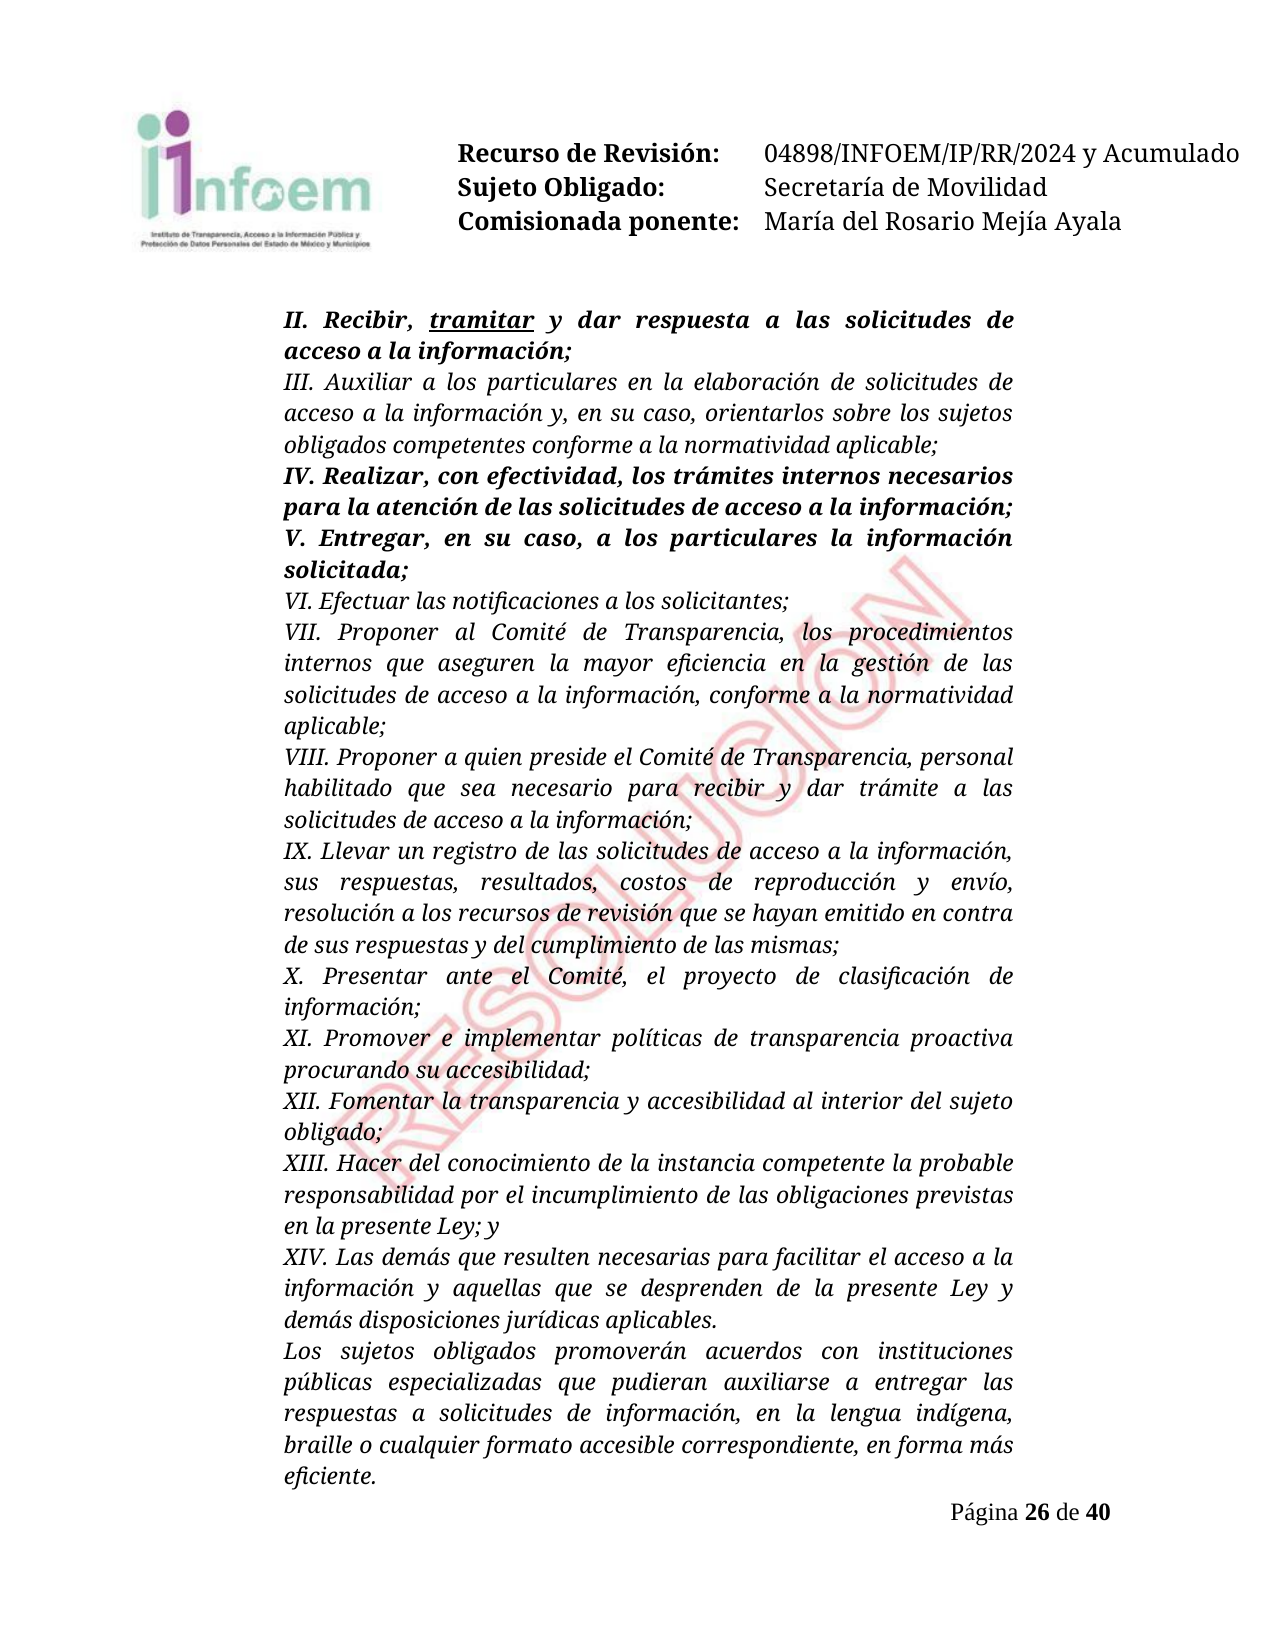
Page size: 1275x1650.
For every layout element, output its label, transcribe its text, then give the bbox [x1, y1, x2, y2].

text VII. Proponer al Comité de Transparencia, los procedimientos internos que aseguren la mayor eficiencia en la gestión de las solicitudes de acceso a la información, conforme a la normatividad aplicable; [283, 616, 1017, 741]
text XIV. Las demás que resulten necesarias para facilitar el acceso a la información y aquellas que se desprenden de la presente Ley y demás disposiciones jurídicas aplicables. [283, 1241, 1017, 1335]
text V. Entregar, en su caso, a los particulares la información solicitada; [283, 522, 1017, 585]
text Los sujetos obligados promoverán acuerdos con instituciones públicas especializadas que pudieran auxiliarse a entregar las respuestas a solicitudes de información, en la lengua indígena, braille o cualquier formato accesible correspondiente, en forma más eficiente. [283, 1335, 1017, 1491]
picture [22, 52, 1251, 1650]
text X. Presentar ante el Comité, el proyecto de clasificación de información; [283, 960, 1017, 1022]
text XIII. Hacer del conocimiento de la instancia competente la probable responsabilidad por el incumplimiento de las obligaciones previstas en la presente Ley; y [283, 1147, 1017, 1241]
text II. Recibir, tramitar y dar respuesta a las solicitudes de acceso a la información; [283, 303, 1017, 366]
text IV. Realizar, con efectividad, los trámites internos necesarios para la atención de las solicitudes de acceso a la información; [283, 460, 1017, 522]
text VI. Efectuar las notificaciones a los solicitantes; [283, 585, 1017, 616]
text III. Auxiliar a los particulares en la elaboración de solicitudes de acceso a la información y, en su caso, orientarlos sobre los sujetos obligados competentes conforme a la normatividad aplicable; [283, 366, 1017, 460]
text XII. Fomentar la transparencia y accesibilidad al interior del sujeto obligado; [283, 1085, 1017, 1147]
text VIII. Proponer a quien preside el Comité de Transparencia, personal habilitado que sea necesario para recibir y dar trámite a las solicitudes de acceso a la información; [283, 741, 1017, 835]
text XI. Promover e implementar políticas de transparencia proactiva procurando su accesibilidad; [283, 1022, 1017, 1085]
text IX. Llevar un registro de las solicitudes de acceso a la información, sus respuestas, resultados, costos de reproducción y envío, resolución a los recursos de revisión que se hayan emitido en contra de sus respuestas y del cumplimiento de las mismas; [283, 835, 1017, 960]
